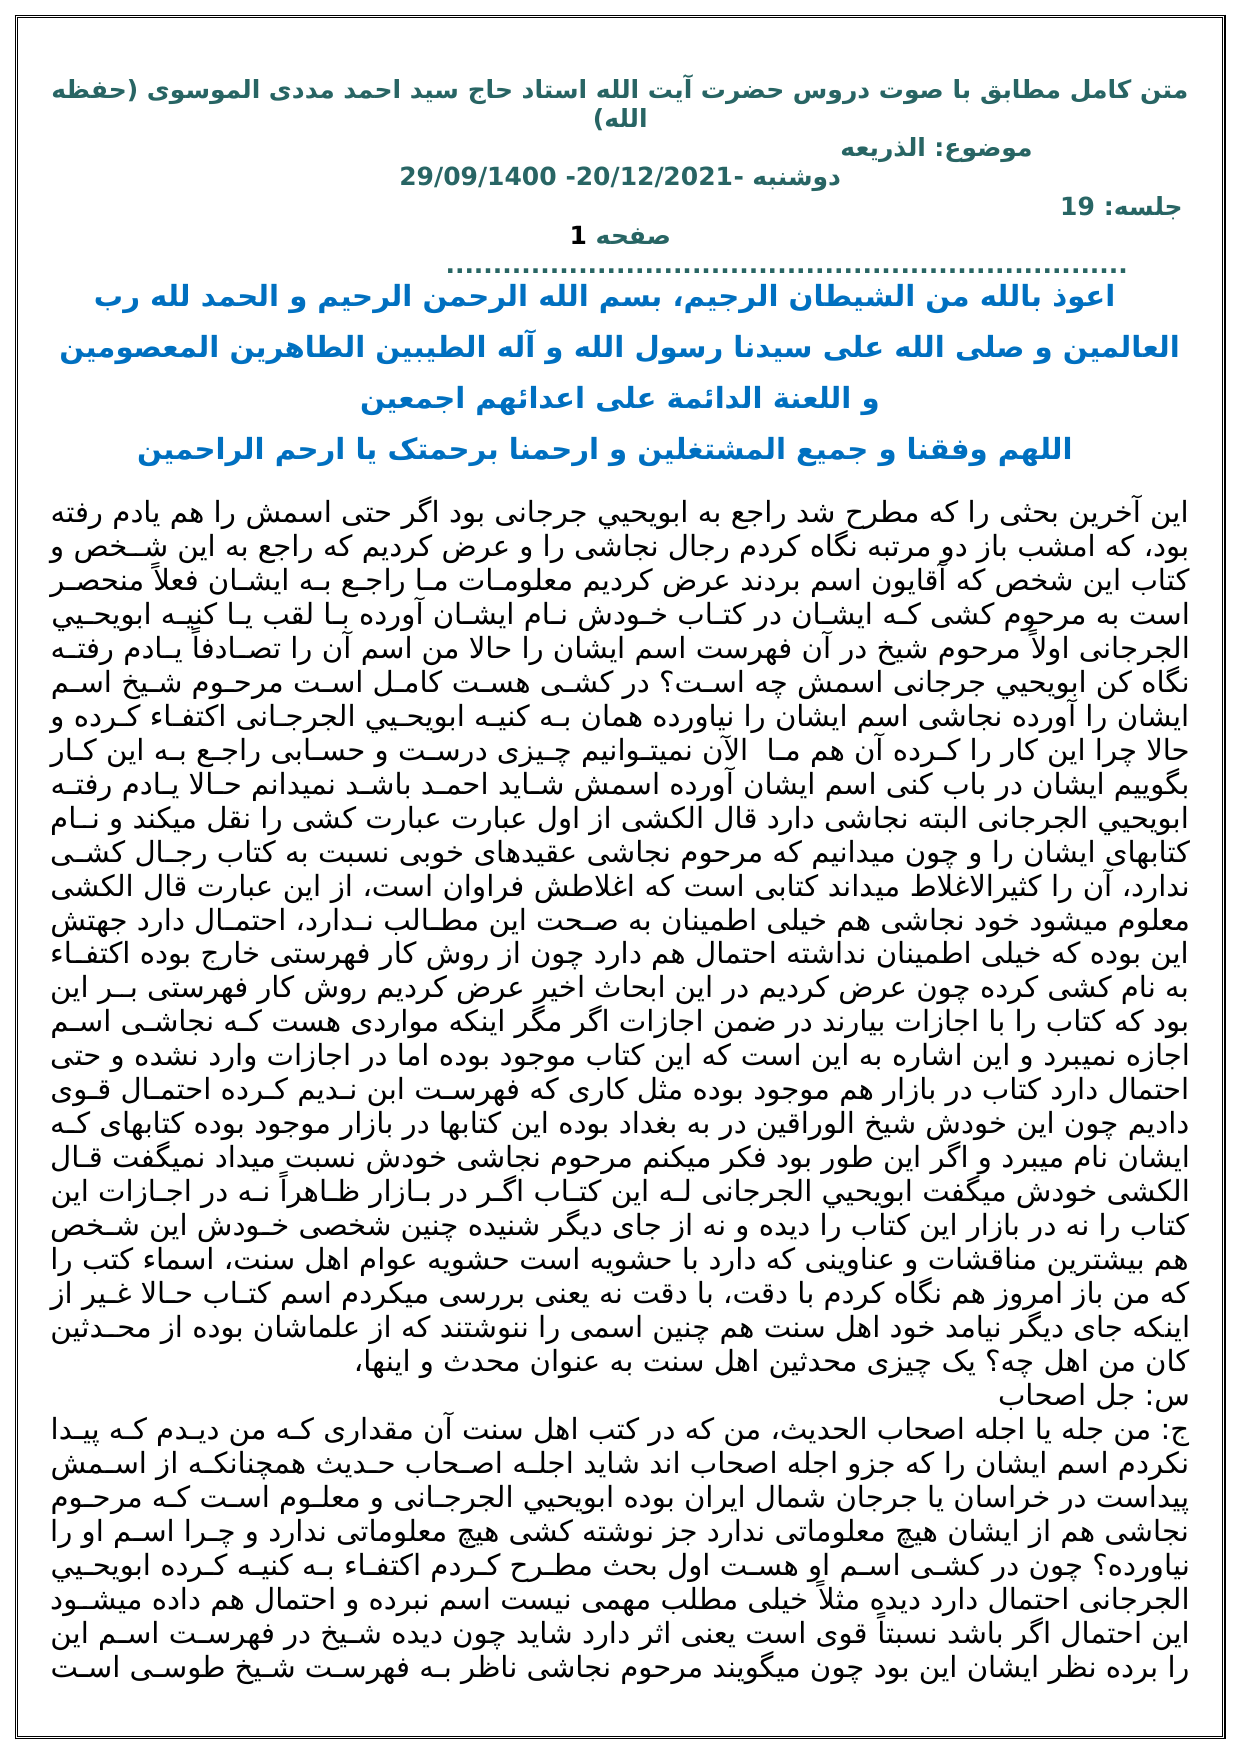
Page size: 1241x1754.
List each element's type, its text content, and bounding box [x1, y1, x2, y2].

text اين آخرين بحثی را که مطرح شد راجع به ابويحيي جرجانی بود اگر حتی اسمش را هم يادم رفته بود، که امشب باز دو مرتبه نگاه کردم رجال نجاشی را و عرض کرديم که راجع به اين شخص و کتاب اين شخص که آقايون اسم بردند عرض کرديم معلومات ما راجع به ايشان فعلاً منحصر است به مرحوم کشی که ايشان در کتاب خودش نام ايشان آورده با لقب يا کنيه ابويحيي الجرجانی اولاً مرحوم شيخ در آن فهرست اسم ايشان را حالا من اسم آن را تصادفاً يادم رفته نگاه کن ابويحيي جرجانی اسمش چه است؟ در کشی هست کامل است مرحوم شيخ اسم ايشان را آورده نجاشی اسم ايشان را نياورده همان به کنيه ابويحيي الجرجانی اکتفاء کرده و حالا چرا اين کار را کرده آن هم ما الآن نمیتوانيم چيزی درست و حسابی راجع به اين کار بگوييم ايشان در باب کنی اسم ايشان آورده اسمش شايد احمد باشد نمیدانم حالا يادم رفته ابويحيي الجرجانی البته نجاشی دارد قال الکشی از اول عبارت عبارت کشی را نقل میکند و نام کتابهای ايشان را و چون میدانيم که مرحوم نجاشی عقيدهای خوبی نسبت به کتاب رجال کشی ندارد، آن را کثيرالاغلاط میداند کتابی است که اغلاطش فراوان است، از اين عبارت قال الکشی معلوم میشود خود نجاشی هم خيلی اطمينان به صحت اين مطالب ندارد، احتمال دارد جهتش اين بوده که خيلی اطمينان نداشته احتمال هم دارد چون از روش کار فهرستی خارج بوده اکتفاء به نام کشی کرده چون عرض کرديم در اين ابحاث اخير عرض کرديم روش کار فهرستی بر اين بود که کتاب را با اجازات بيارند در ضمن اجازات اگر مگر اينکه مواردی هست که نجاشی اسم اجازه نمیبرد و اين اشاره به اين است که اين کتاب موجود بوده اما در اجازات وارد نشده و حتی احتمال دارد کتاب در بازار هم موجود بوده مثل کاری که فهرست ابن نديم کرده احتمال قوی داديم چون اين خودش شيخ الوراقين در به بغداد بوده اين کتابها در بازار موجود بوده کتابهای که ايشان نام میبرد و اگر اين طور بود فکر میکنم مرحوم نجاشی خودش نسبت میداد نمیگفت قال الکشی خودش میگفت ابويحيي الجرجانی له اين کتاب اگر در بازار ظاهراً نه در اجازات اين کتاب را نه در بازار اين کتاب را ديده و نه از جای ديگر شنيده چنين شخصی خودش اين شخص هم بيشترين مناقشات و عناوينی که دارد با حشويه است حشويه عوام اهل سنت، اسماء کتب را که من باز امروز هم نگاه کردم با دقت، با دقت نه يعنی بررسی میکردم اسم کتاب حالا غير از اينکه جای ديگر نيامد خود اهل سنت هم چنين اسمی را ننوشتند که از علماشان بوده از محدثين کان من اهل چه؟ يک چيزی محدثين اهل سنت به عنوان محدث و اينها، [50, 495, 1190, 1378]
text اعوذ بالله من الشیطان الرجیم، بسم الله الرحمن الرحیم و الحمد لله رب العالمین و صلی الله علی سیدنا رسول الله و آله الطیبین الطاهرین المعصومین و اللعنة الدائمة علی اعدائهم اجمعین [50, 279, 1190, 415]
text س: جل اصحاب [50, 1378, 1190, 1412]
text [50, 1412, 1190, 1684]
text اللهم وفقنا و جمیع المشتغلین و ارحمنا برحمتک یا ارحم الراحمین [50, 432, 1190, 466]
